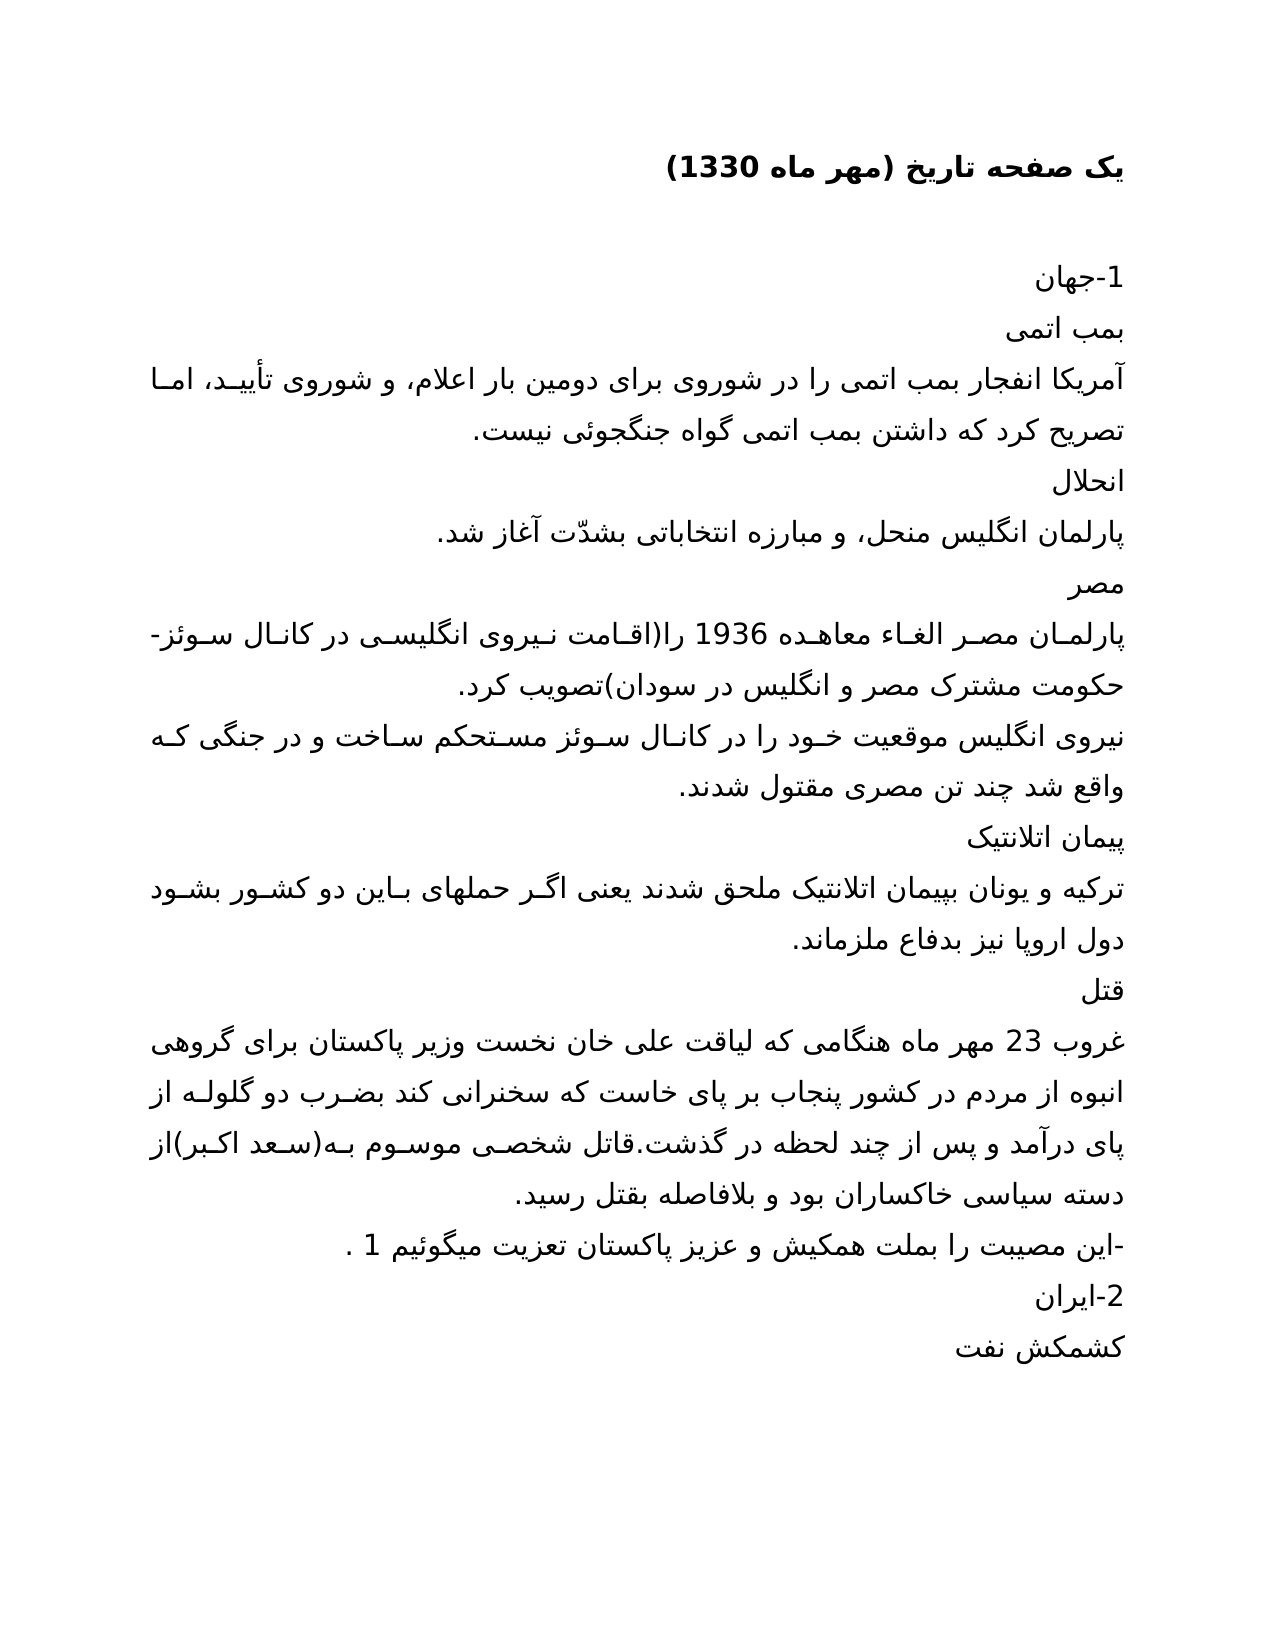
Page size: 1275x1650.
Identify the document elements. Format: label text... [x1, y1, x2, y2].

text پارلمان مصر الغاء معاهده 1936 را(اقامت نیروی انگلیسی در کانال سوئز-حکومت مشترک مصر و انگلیس در سودان)تصویب کرد. [150, 617, 1125, 702]
text ترکیه و یونان بپیمان اتلانتیک ملحق شدند یعنی اگر حمله‏ای باین دو کشور بشود دول اروپا نیز بدفاع ملزم‏اند. [150, 872, 1125, 957]
text قتل [150, 973, 1125, 1007]
text -این مصیبت را بملت همکیش و عزیز پاکستان تعزیت می‏گوئیم 1 . [150, 1228, 1125, 1262]
text نیروی انگلیس موقعیت خود را در کانال سوئز مستحکم ساخت و در جنگی که واقع شد چند تن مصری مقتول شدند. [150, 719, 1125, 804]
text آمریکا انفجار بمب اتمی را در شوروی برای دومین بار اعلام، و شوروی تأیید، اما تصریح کرد که داشتن بمب اتمی گواه جنگجوئی نیست. [150, 362, 1125, 447]
text 2-ایران [150, 1279, 1125, 1313]
text پیمان اتلانتیک [150, 821, 1125, 855]
text یک صفحه تاریخ (مهر ماه 1330) [150, 150, 1125, 184]
text 1-جهان [150, 260, 1125, 294]
text مصر [150, 566, 1125, 600]
text پارلمان انگلیس منحل، و مبارزه انتخاباتی بشدّت آغاز شد. [150, 515, 1125, 549]
text انحلال [150, 464, 1125, 498]
text کشمکش نفت [150, 1330, 1125, 1364]
text غروب 23 مهر ماه هنگامی که لیاقت علی خان نخست وزیر پاکستان برای گروهی انبوه از مردم در کشور پنجاب بر پای خاست که سخنرانی کند بضرب دو گلوله از پای درآمد و پس از چند لحظه در گذشت.قاتل شخصی موسوم به(سعد اکبر)از دسته سیاسی خاکساران بود و بلافاصله بقتل رسید. [150, 1024, 1125, 1211]
text بمب اتمی [150, 311, 1125, 345]
